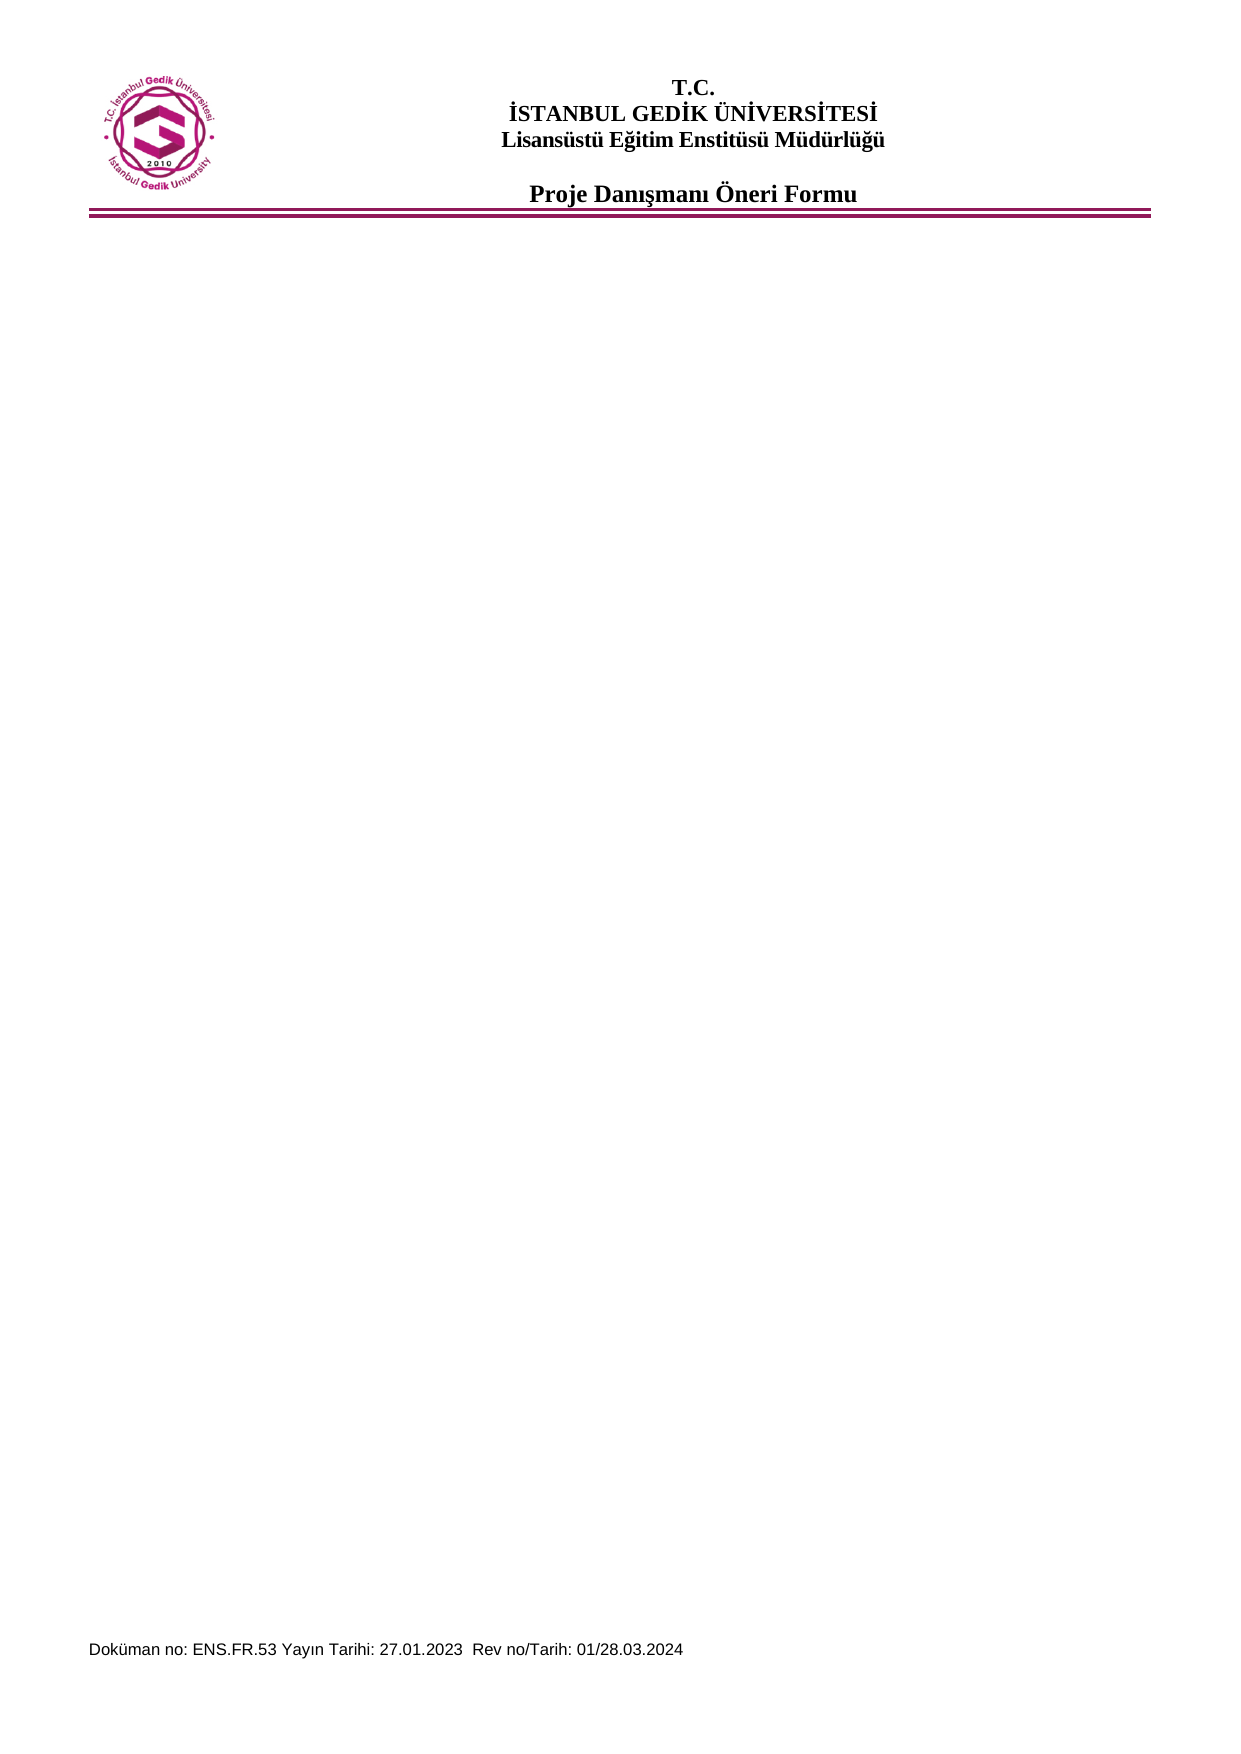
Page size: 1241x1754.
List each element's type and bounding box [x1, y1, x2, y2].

picture [100, 73, 218, 192]
